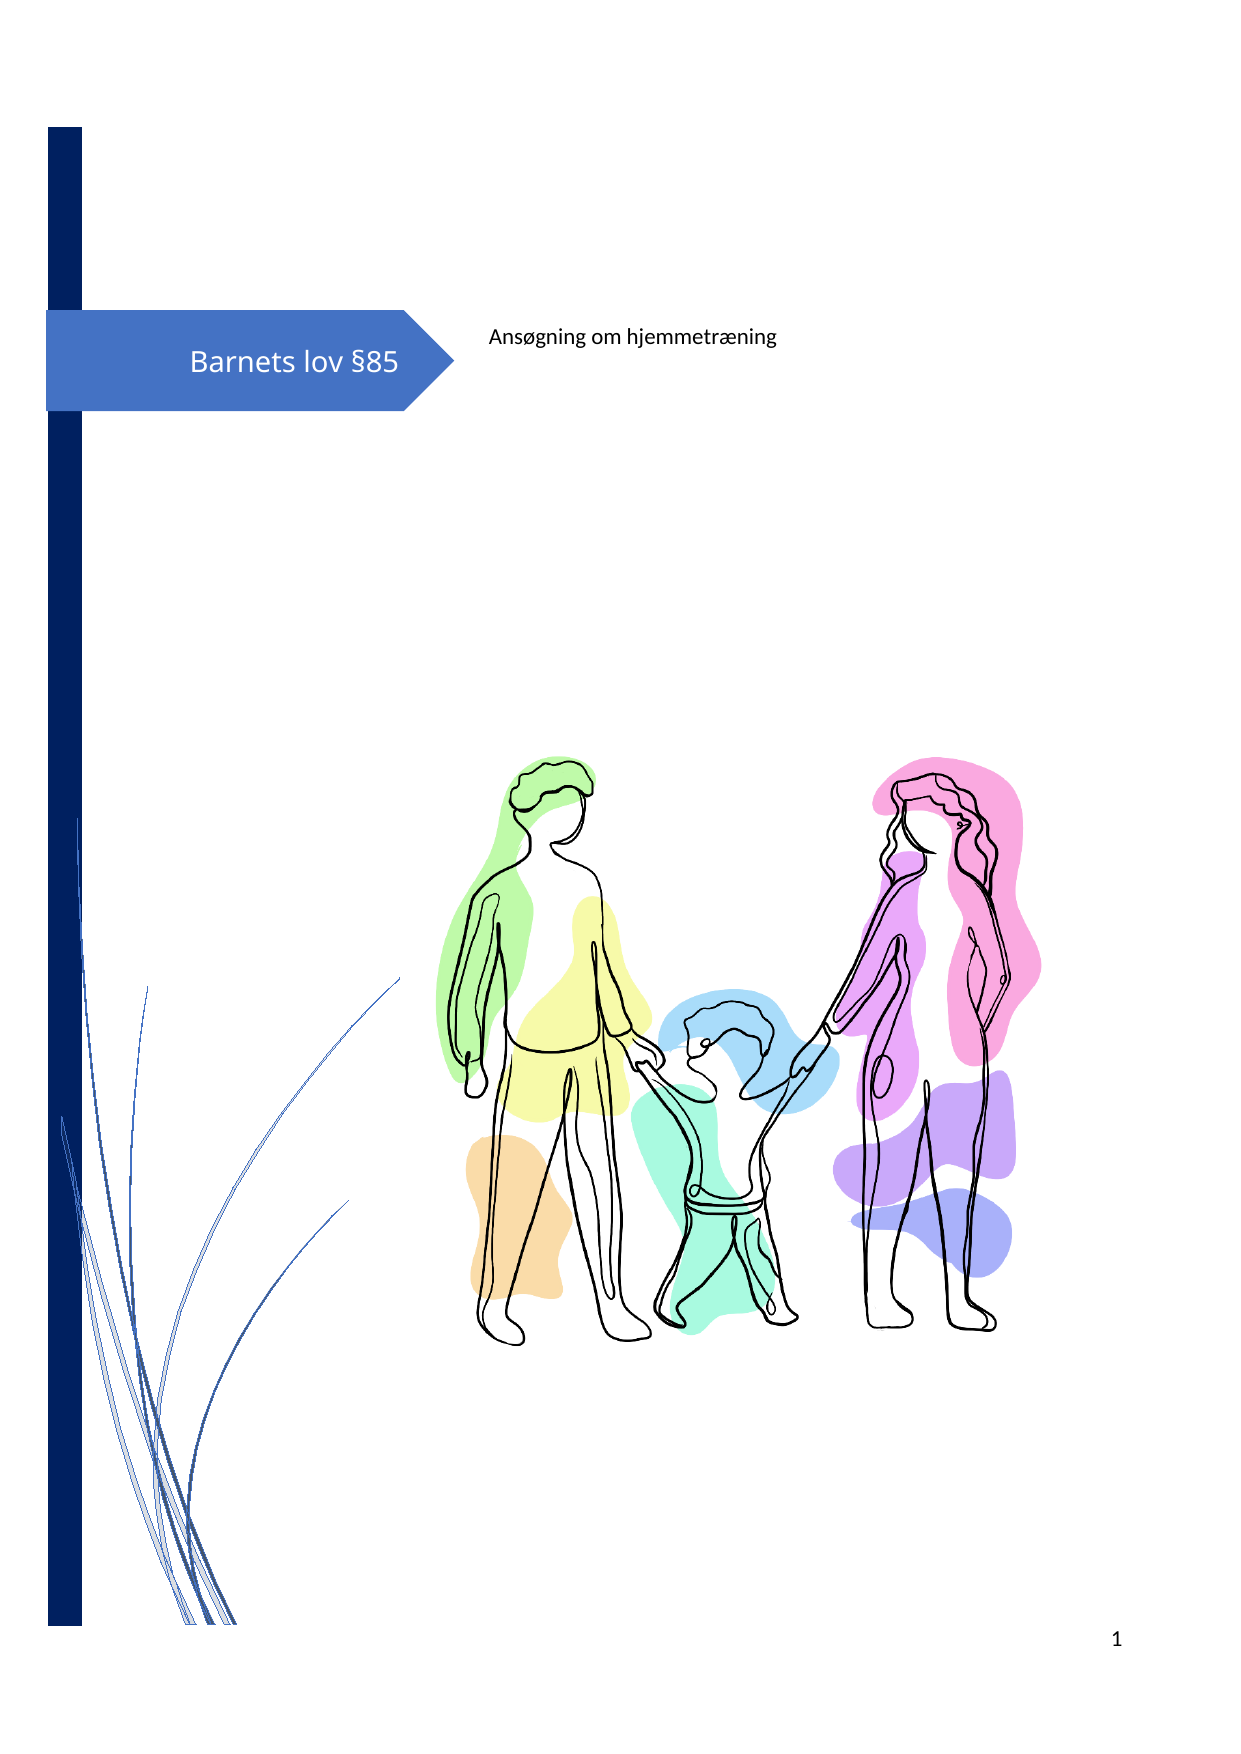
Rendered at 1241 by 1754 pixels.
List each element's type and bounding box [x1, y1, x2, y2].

picture [418, 750, 1068, 1374]
